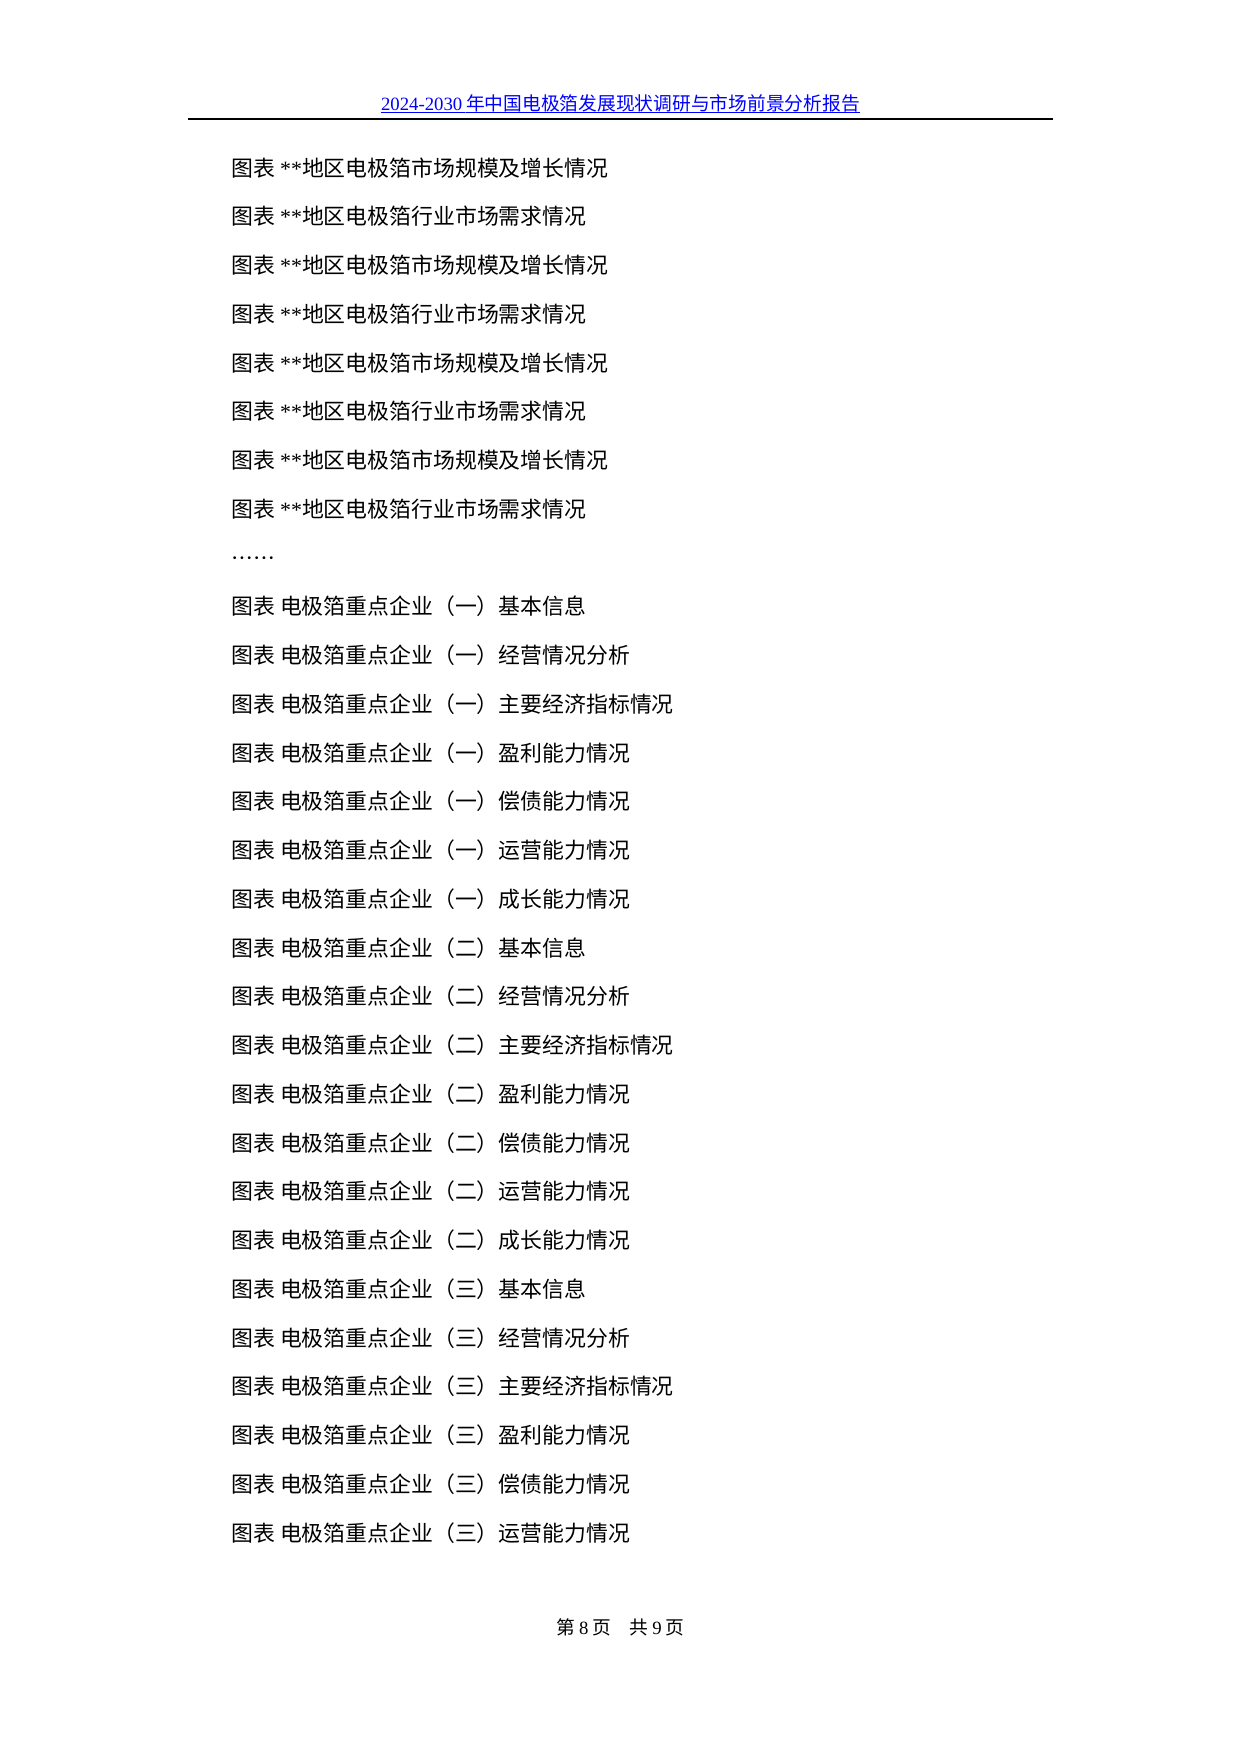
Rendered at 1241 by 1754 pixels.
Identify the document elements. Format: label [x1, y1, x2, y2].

text [187, 150, 1053, 1548]
